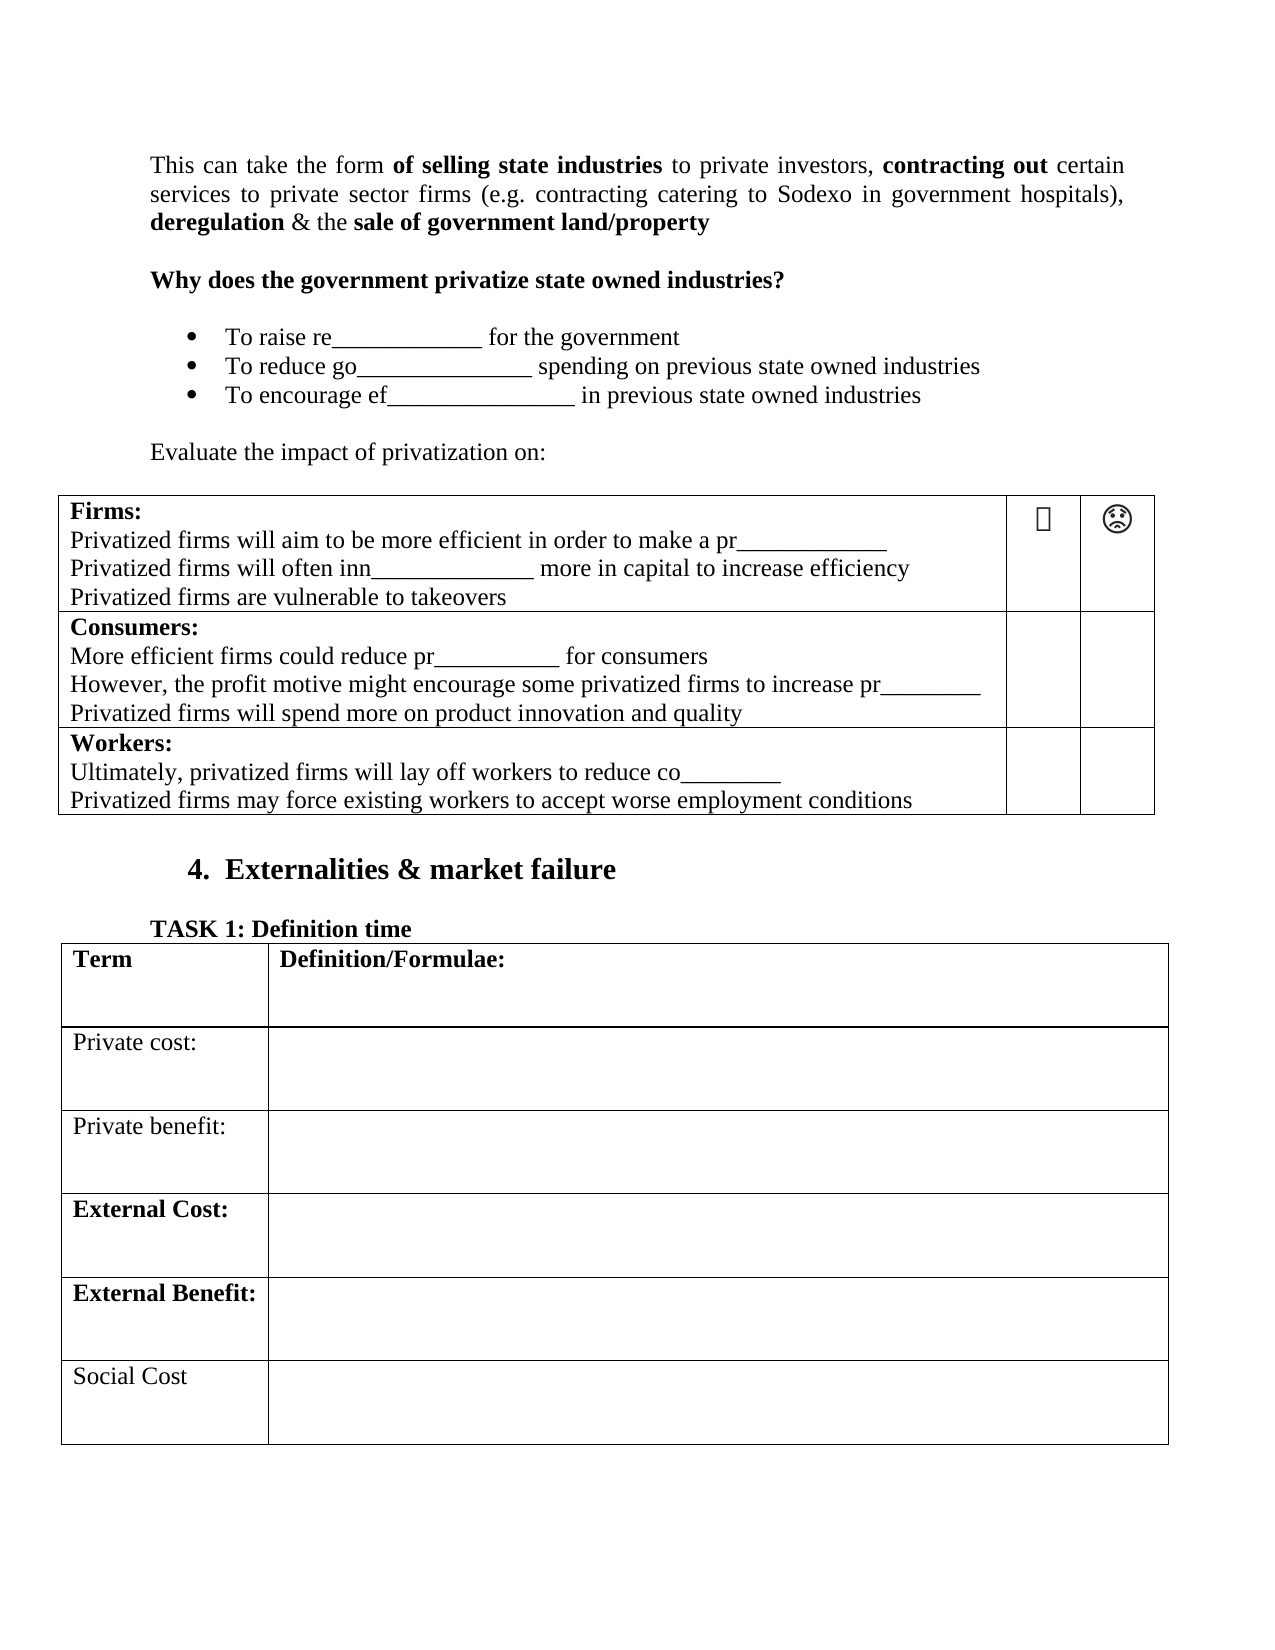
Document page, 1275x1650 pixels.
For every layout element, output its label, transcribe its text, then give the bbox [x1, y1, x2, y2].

text TASK 1: Definition time [150, 914, 1124, 943]
table_cell Private benefit: [62, 1111, 268, 1193]
table_cell [269, 1194, 1168, 1277]
list To encourage ef_______________ in previous state owned industries [187, 380, 1124, 409]
table_cell [269, 1361, 1168, 1444]
table_cell Private cost: [62, 1028, 268, 1110]
text Why does the government privatize state owned industries? [150, 265, 1124, 294]
table_cell [269, 1278, 1168, 1360]
list Externalities & market failure [187, 851, 1124, 886]
table_header 😟 [1081, 496, 1154, 611]
text Evaluate the impact of privatization on: [150, 437, 1124, 466]
table_cell [1007, 612, 1080, 727]
table_cell [269, 1111, 1168, 1193]
table_header Term [62, 944, 268, 1026]
table_cell [269, 1028, 1168, 1110]
table_cell [1081, 612, 1154, 727]
table_header 🙂 [1007, 496, 1080, 611]
table_cell Social Cost [62, 1361, 268, 1444]
text This can take the form of selling state industries to private investors, contracting out certain services to private sector firms (e.g. contracting catering to Sodexo in government hospitals), deregulation & the sale of government land/property [150, 150, 1124, 236]
list To raise re____________ for the government [187, 322, 1124, 351]
table_cell [1007, 728, 1080, 814]
table_cell [1081, 728, 1154, 814]
table_header Definition/Formulae: [269, 944, 1168, 1026]
table_cell External Cost: [62, 1194, 268, 1277]
table_cell Consumers: More efficient firms could reduce pr__________ for consumers However, the profit motive might encourage some privatized firms to increase pr________ Privatized firms will spend more on product innovation and quality [59, 612, 1006, 727]
table_cell Workers: Ultimately, privatized firms will lay off workers to reduce co________ Privatized firms may force existing workers to accept worse employment conditions [59, 728, 1006, 814]
list To reduce go______________ spending on previous state owned industries [187, 351, 1124, 380]
table_cell External Benefit: [62, 1278, 268, 1360]
table_header Firms: Privatized firms will aim to be more efficient in order to make a pr____________ Privatized firms will often inn_____________ more in capital to increase efficiency Privatized firms are vulnerable to takeovers [59, 496, 1006, 611]
